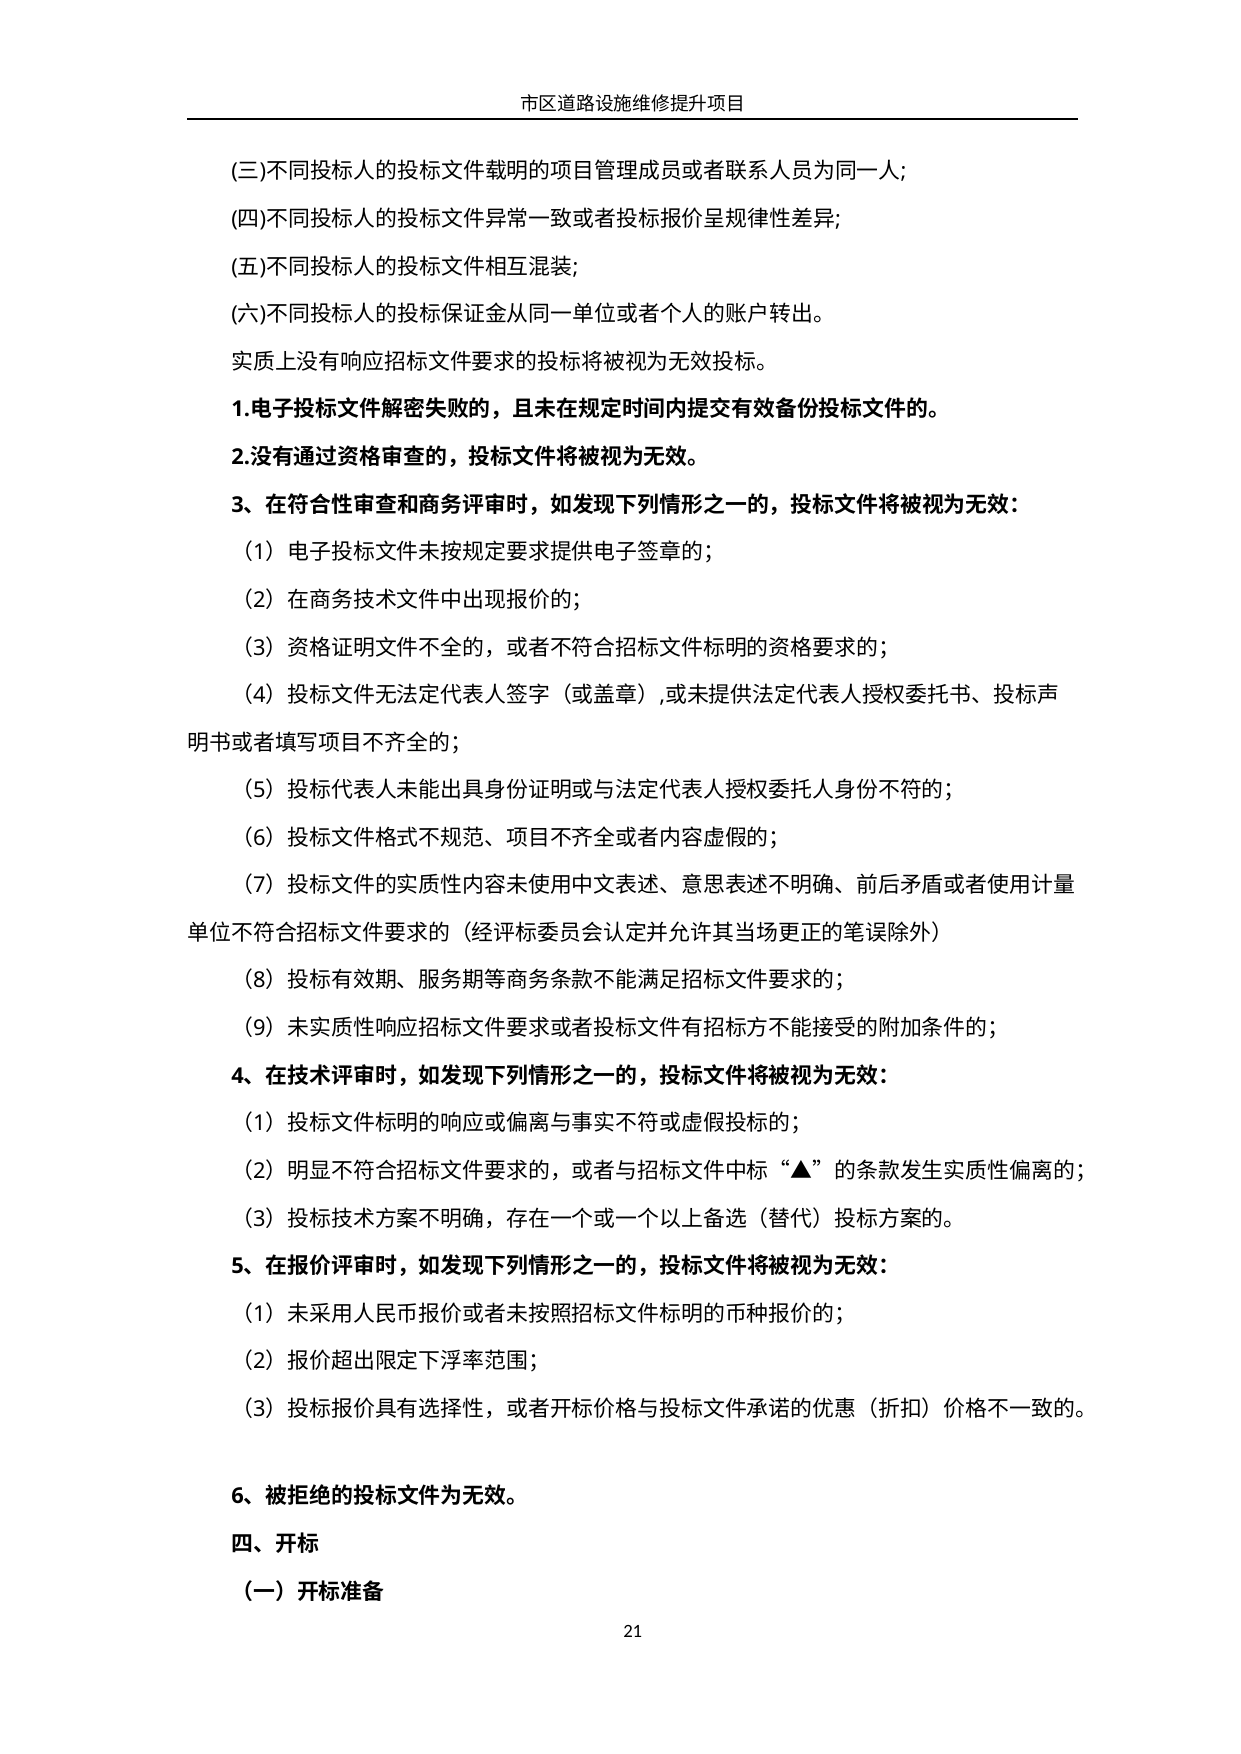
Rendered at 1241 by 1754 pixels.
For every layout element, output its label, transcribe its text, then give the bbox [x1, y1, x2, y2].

text （4）投标文件无法定代表人签字（或盖章）,或未提供法定代表人授权委托书、投标声明书或者填写项目不齐全的； [187, 677, 1078, 756]
text （3）投标报价具有选择性，或者开标价格与投标文件承诺的优惠（折扣）价格不一致的。 [187, 1391, 1078, 1465]
text （7）投标文件的实质性内容未使用中文表述、意思表述不明确、前后矛盾或者使用计量单位不符合招标文件要求的（经评标委员会认定并允许其当场更正的笔误除外） [187, 867, 1078, 947]
text （5）投标代表人未能出具身份证明或与法定代表人授权委托人身份不符的； [187, 772, 1078, 804]
text 5、在报价评审时，如发现下列情形之一的，投标文件将被视为无效： [187, 1248, 1078, 1280]
text 实质上没有响应招标文件要求的投标将被视为无效投标。 [187, 344, 1078, 376]
text （一）开标准备 [187, 1574, 1078, 1605]
text （1）电子投标文件未按规定要求提供电子签章的； [187, 534, 1078, 566]
text (六)不同投标人的投标保证金从同一单位或者个人的账户转出。 [187, 296, 1078, 328]
text （8）投标有效期、服务期等商务条款不能满足招标文件要求的； [187, 962, 1078, 994]
text (四)不同投标人的投标文件异常一致或者投标报价呈规律性差异; [187, 201, 1078, 233]
text （1）投标文件标明的响应或偏离与事实不符或虚假投标的； [187, 1105, 1078, 1137]
text （2）明显不符合招标文件要求的，或者与招标文件中标“▲”的条款发生实质性偏离的； [187, 1153, 1078, 1185]
text （2）报价超出限定下浮率范围； [187, 1343, 1078, 1375]
text （6）投标文件格式不规范、项目不齐全或者内容虚假的； [187, 820, 1078, 852]
text （9）未实质性响应招标文件要求或者投标文件有招标方不能接受的附加条件的； [187, 1010, 1078, 1042]
text (五)不同投标人的投标文件相互混装; [187, 249, 1078, 281]
text （3）资格证明文件不全的，或者不符合招标文件标明的资格要求的； [187, 629, 1078, 661]
text (三)不同投标人的投标文件载明的项目管理成员或者联系人员为同一人; [187, 153, 1078, 185]
text 1.电子投标文件解密失败的，且未在规定时间内提交有效备份投标文件的。 [187, 391, 1078, 423]
text 2.没有通过资格审查的，投标文件将被视为无效。 [187, 439, 1078, 471]
text 四、开标 [187, 1526, 1078, 1558]
text 6、被拒绝的投标文件为无效。 [187, 1478, 1078, 1510]
text 3、在符合性审查和商务评审时，如发现下列情形之一的，投标文件将被视为无效： [187, 487, 1078, 518]
text （2）在商务技术文件中出现报价的； [187, 582, 1078, 614]
text （1）未采用人民币报价或者未按照招标文件标明的币种报价的； [187, 1296, 1078, 1327]
text （3）投标技术方案不明确，存在一个或一个以上备选（替代）投标方案的。 [187, 1201, 1078, 1232]
text 4、在技术评审时，如发现下列情形之一的，投标文件将被视为无效： [187, 1058, 1078, 1089]
